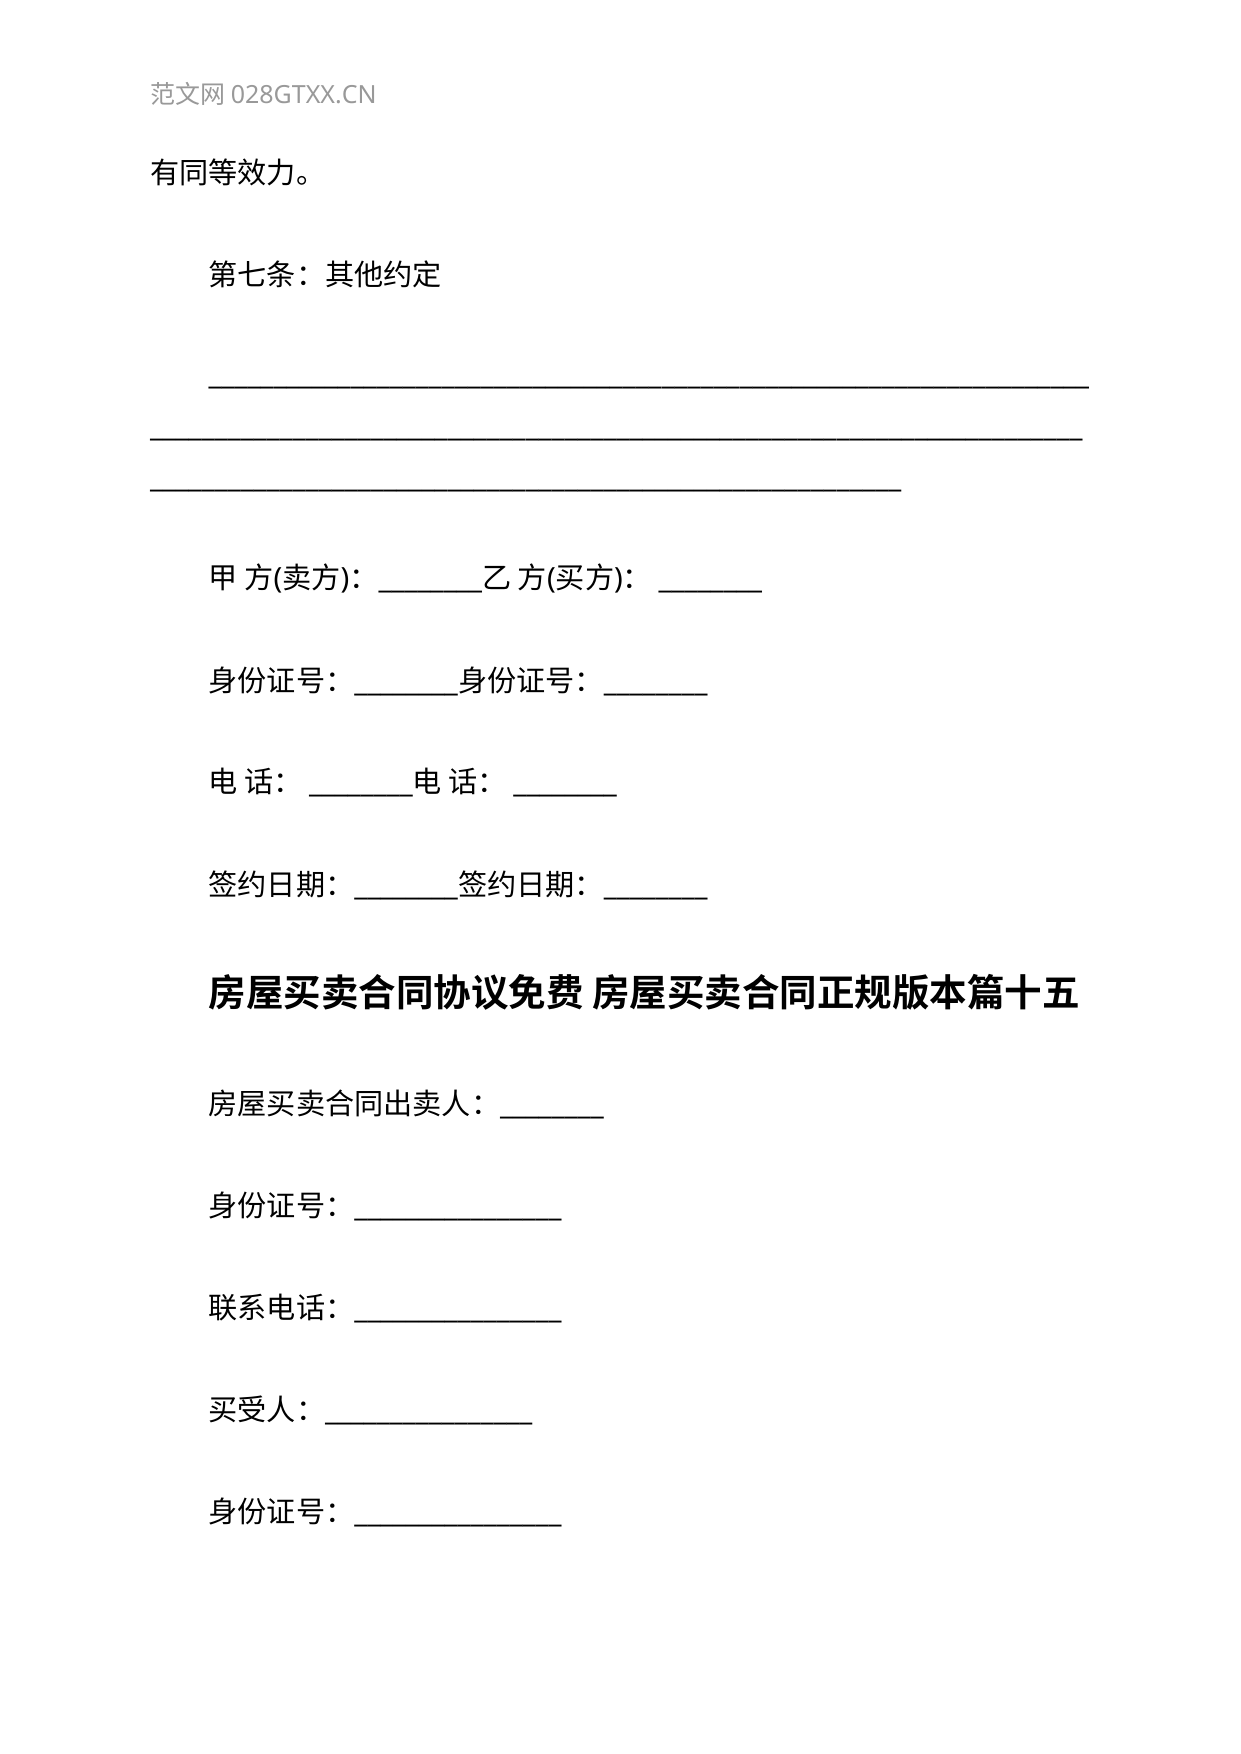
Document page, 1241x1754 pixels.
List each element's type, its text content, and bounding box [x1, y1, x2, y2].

text ______________________________________________________________________________________________________________________________________________________________________________________________________ [150, 353, 1090, 496]
text 第七条：其他约定 [150, 252, 1090, 294]
text 身份证号：________________ [150, 1182, 1090, 1225]
text 身份证号：________身份证号：________ [150, 657, 1090, 699]
text 电 话： ________电 话： ________ [150, 759, 1090, 801]
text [150, 150, 1090, 192]
text 签约日期：________签约日期：________ [150, 861, 1090, 903]
text 房屋买卖合同出卖人：________ [150, 1080, 1090, 1123]
text 买受人：________________ [150, 1386, 1090, 1429]
text 房屋买卖合同协议免费 房屋买卖合同正规版本篇十五 [150, 963, 1090, 1017]
text 甲 方(卖方)：________乙 方(买方)： ________ [150, 555, 1090, 597]
text 联系电话：________________ [150, 1284, 1090, 1327]
text 身份证号：________________ [150, 1488, 1090, 1531]
